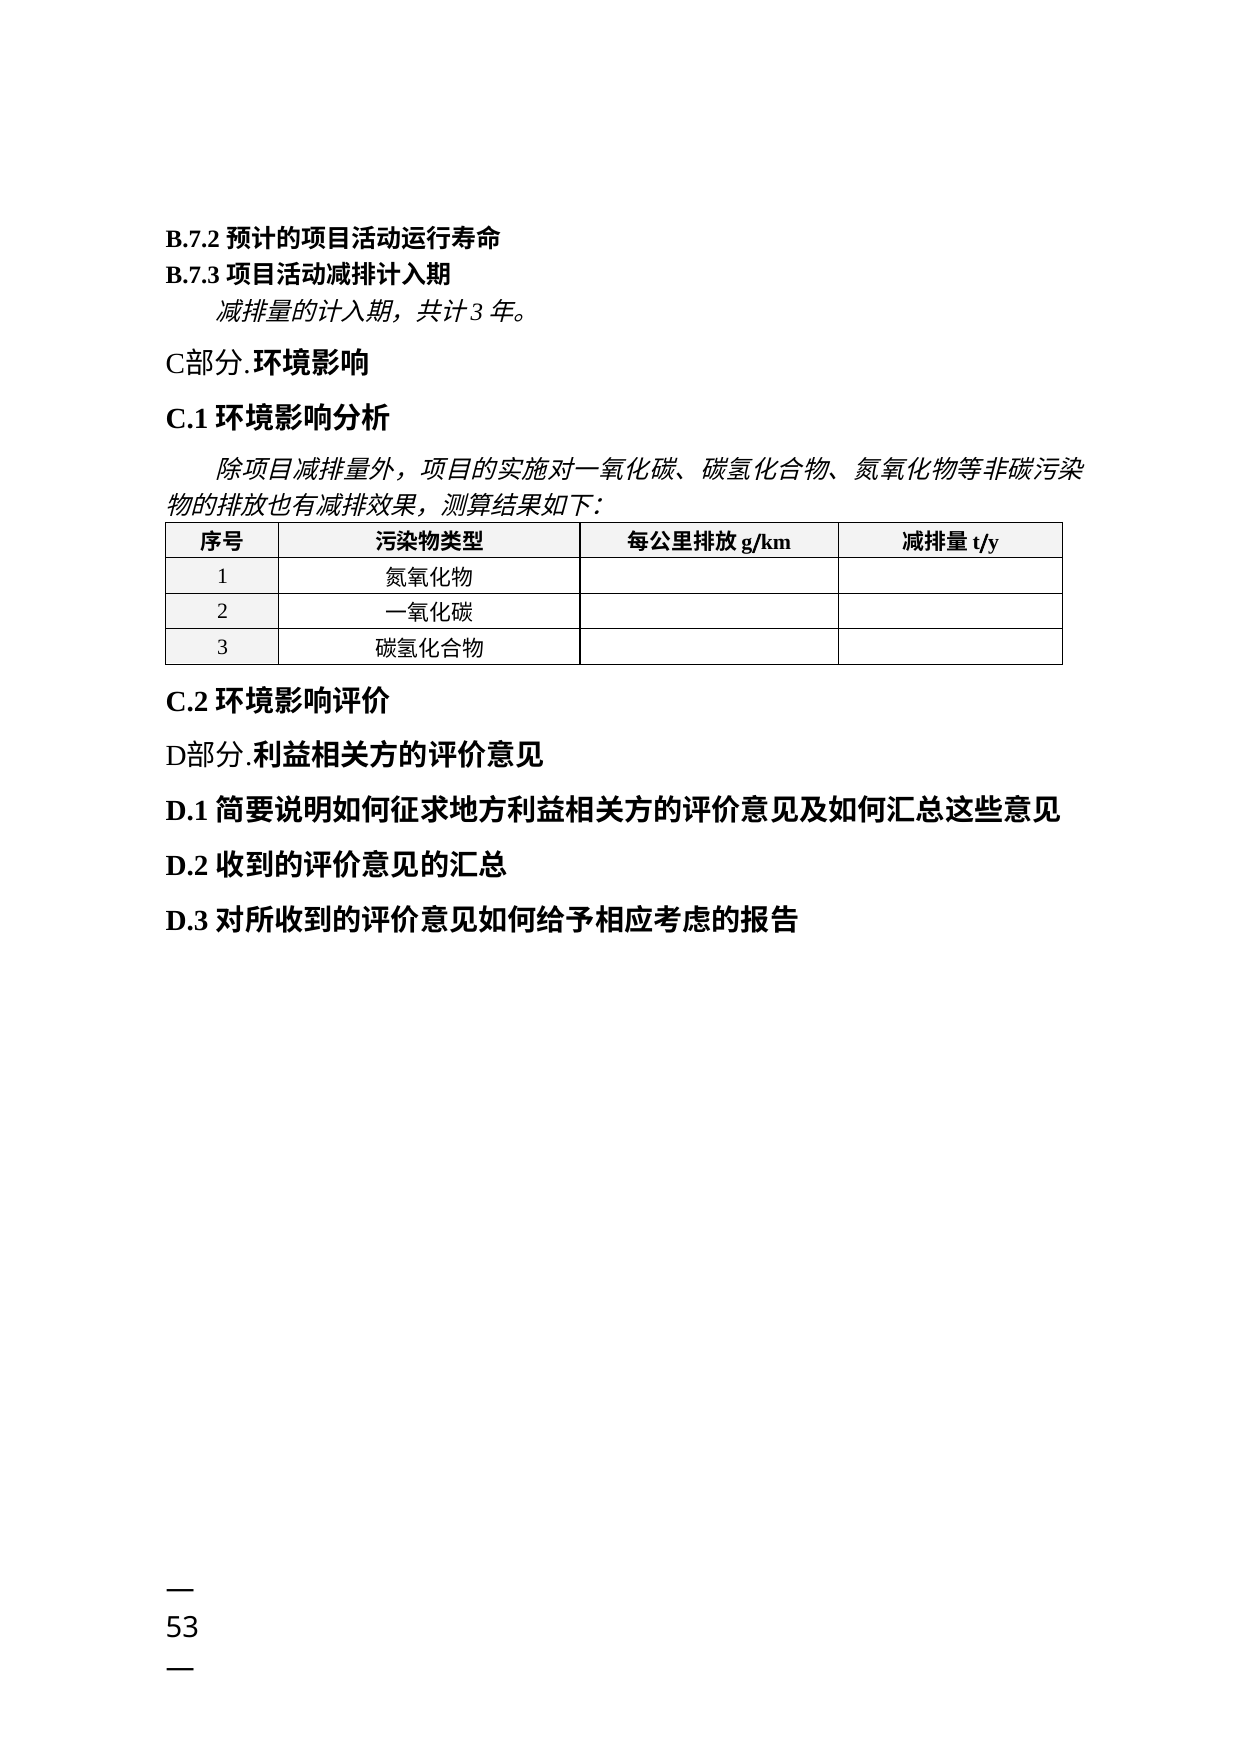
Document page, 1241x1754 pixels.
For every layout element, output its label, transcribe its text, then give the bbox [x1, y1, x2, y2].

table_cell 3 [166, 629, 278, 663]
list 环境影响 [165, 340, 1087, 382]
table_cell [839, 558, 1062, 593]
text D.1 简要说明如何征求地方利益相关方的评价意见及如何汇总这些意见 [165, 787, 1087, 829]
list 利益相关方的评价意见 [165, 732, 1087, 774]
table_header 每公里排放g/km [581, 523, 838, 557]
table_cell [839, 594, 1062, 628]
table_header 序号 [166, 523, 278, 557]
table_header 减排量t/y [839, 523, 1062, 557]
text C.2 环境影响评价 [165, 677, 1087, 719]
table_cell [581, 594, 838, 628]
text 减排量的计入期，共计3年。 [165, 291, 1087, 327]
table_cell 一氧化碳 [279, 594, 579, 628]
table_cell [581, 629, 838, 663]
table_cell 碳氢化合物 [279, 629, 579, 663]
table_cell 氮氧化物 [279, 558, 579, 593]
table_header 污染物类型 [279, 523, 579, 557]
text D.2 收到的评价意见的汇总 [165, 841, 1087, 884]
text B.7.3 项目活动减排计入期 [165, 255, 1087, 291]
table_cell 1 [166, 558, 278, 593]
text C.1 环境影响分析 [165, 394, 1087, 437]
text B.7.2 预计的项目活动运行寿命 [165, 218, 1087, 255]
table_cell 2 [166, 594, 278, 628]
text D.3 对所收到的评价意见如何给予相应考虑的报告 [165, 896, 1087, 938]
table_cell [581, 558, 838, 593]
table_cell [839, 629, 1062, 663]
text 除项目减排量外，项目的实施对一氧化碳、碳氢化合物、氮氧化物等非碳污染物的排放也有减排效果，测算结果如下： [165, 449, 1087, 522]
